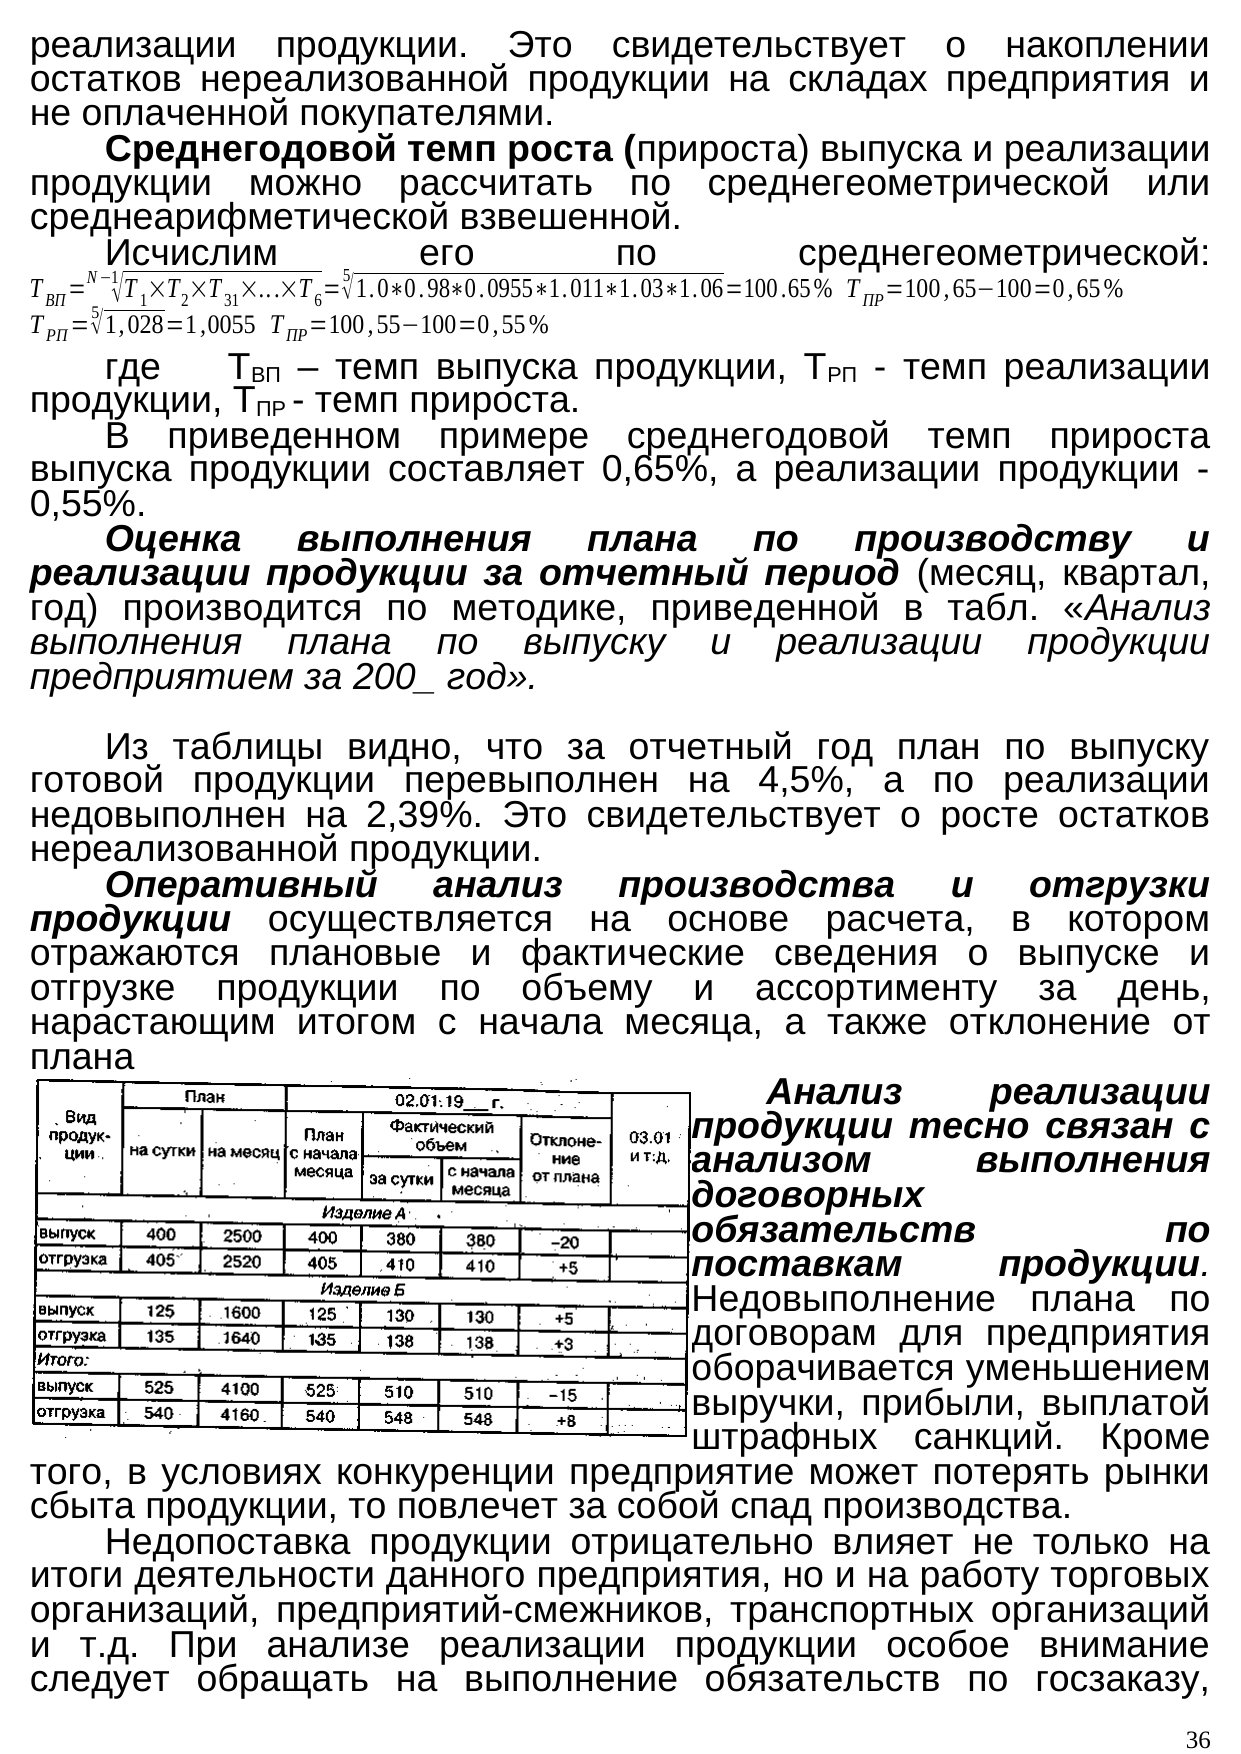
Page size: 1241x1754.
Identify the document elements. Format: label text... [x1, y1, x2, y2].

text где ТВП – темп выпуска продукции, ТРП - темп реализации продукции, ТПР - темп прироста. [29, 352, 1211, 421]
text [29, 1527, 1211, 1699]
text Среднегодовой темп роста (прироста) выпуска и реализации продукции можно рассчитать по среднегеометрической или среднеарифметической взвешенной. [29, 134, 1211, 237]
picture [29, 1077, 692, 1438]
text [29, 30, 1211, 134]
text Из таблицы видно, что за отчетный год план по выпуску готовой продукции перевыполнен на 4,5%, а по реализации недовыполнен на 2,39%. Это свидетельствует о росте остатков нереализованной продукции. [29, 732, 1211, 870]
text Оперативный анализ производства и отгрузки продукции осуществляется на основе расчета, в котором отражаются плановые и фактические сведения о выпуске и отгрузке продукции по объему и ассортименту за день, нарастающим итогом с начала месяца, а также отклонение от плана [29, 870, 1211, 1077]
text В приведенном примере среднегодовой темп прироста выпуска продукции составляет 0,65%, а реализации продукции - 0,55%. [29, 421, 1211, 524]
text Исчислим его по среднегеометрической: [29, 237, 1211, 318]
text Оценка выполнения плана по производству и реализации продукции за отчетный период (месяц, квартал, год) производится по методике, приведенной в табл. «Анализ выполнения плана по выпуску и реализации продукции предприятием за 200_ год». [29, 524, 1211, 697]
